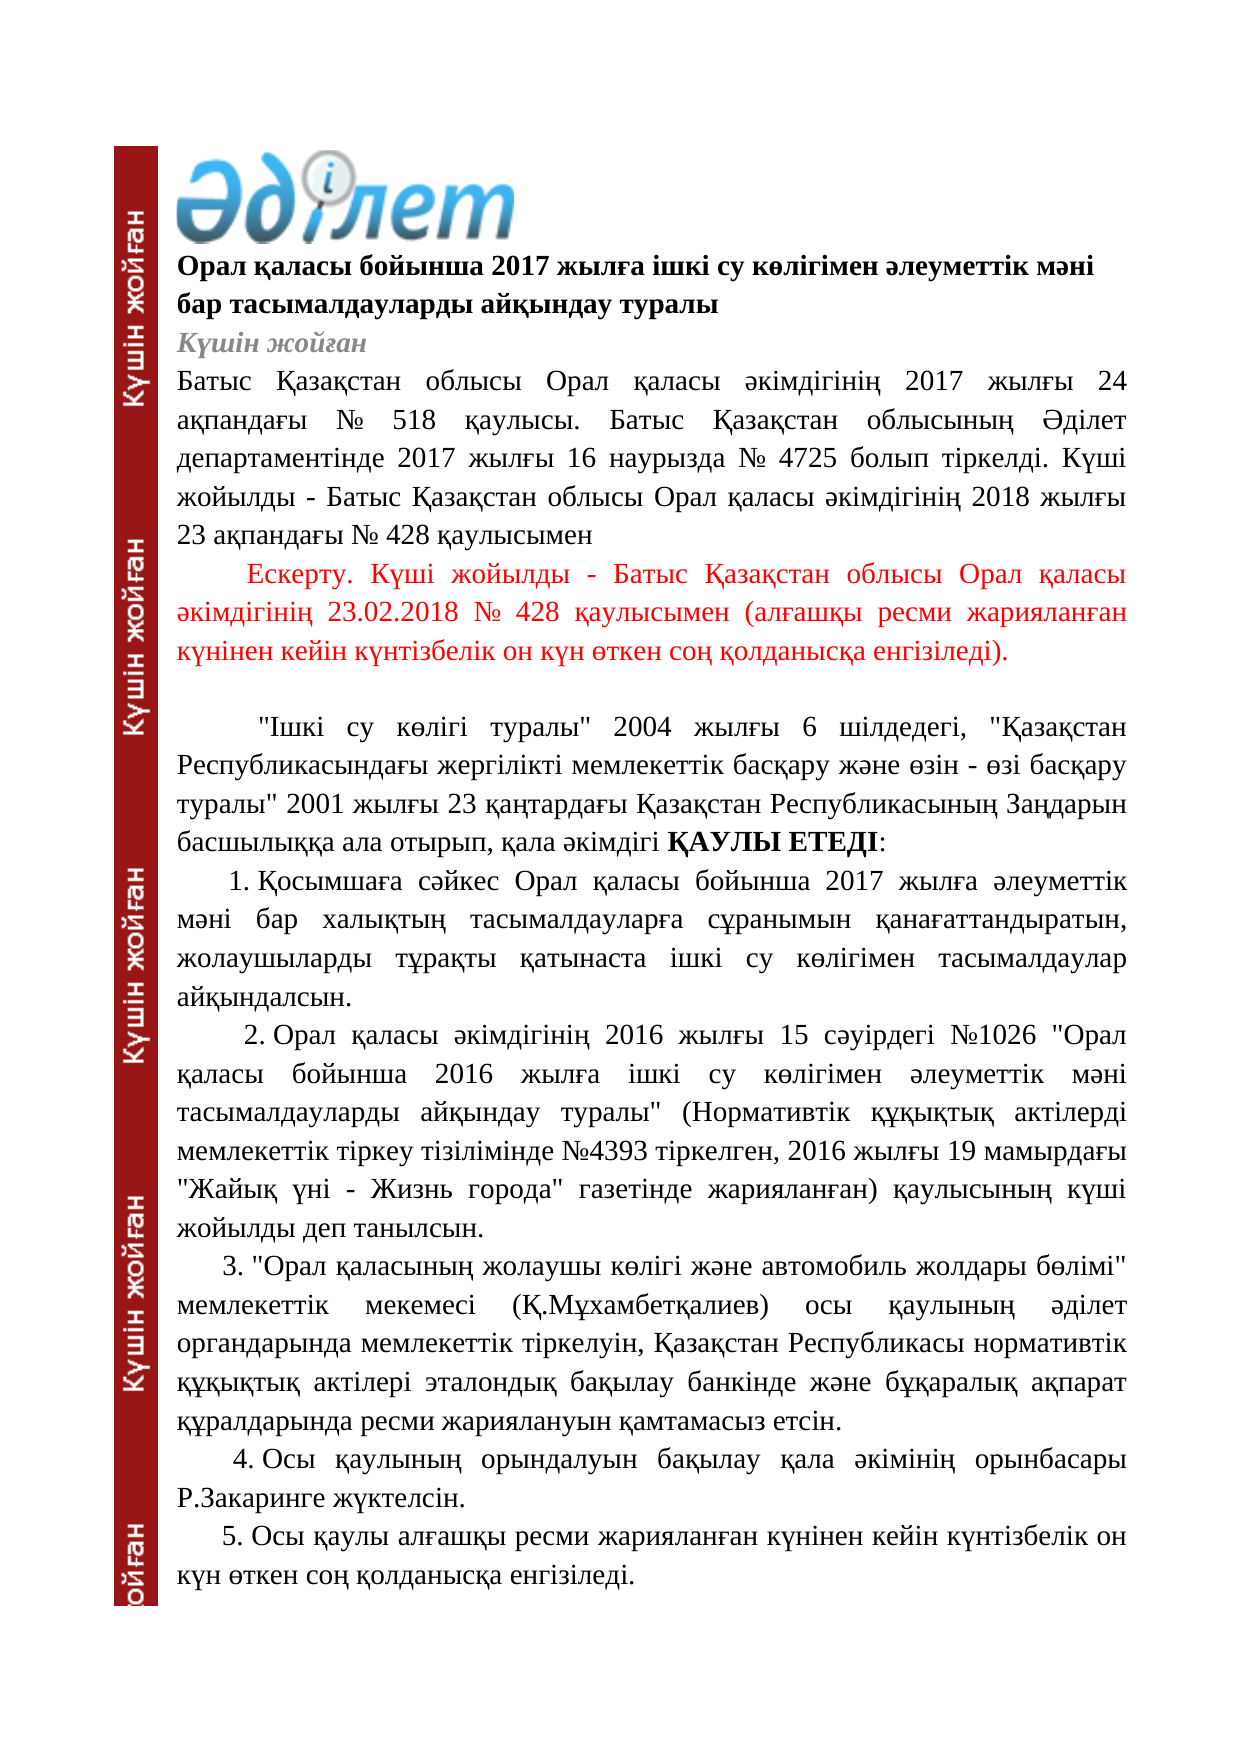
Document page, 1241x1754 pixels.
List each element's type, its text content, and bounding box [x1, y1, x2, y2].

text Батыс Қазақстан облысы Орал қаласы әкімдігінің 2017 жылғы 24 ақпандағы № 518 қаулысы. Батыс Қазақстан облысының Әділет департаментінде 2017 жылғы 16 наурызда № 4725 болып тіркелді. Күші жойылды - Батыс Қазақстан облысы Орал қаласы әкімдігінің 2018 жылғы 23 ақпандағы № 428 қаулысымен [112, 363, 1128, 551]
picture [114, 320, 158, 325]
text Күшін жойған [112, 325, 1128, 358]
picture [114, 1012, 158, 1017]
picture [114, 358, 158, 363]
text 5. Осы қаулы алғашқы ресми жарияланған күнінен кейін күнтізбелік он күн өткен соң қолданысқа енгізіледі. [112, 1518, 1128, 1590]
picture [114, 146, 158, 248]
text 1. Қосымшаға сәйкес Орал қаласы бойынша 2017 жылға әлеуметтік мәні бар халықтың тасымалдауларға сұранымын қанағаттандыратын, жолаушыларды тұрақты қатынаста ішкі су көлігімен тасымалдаулар айқындалсын. [112, 863, 1128, 1012]
picture [114, 858, 158, 863]
text 4. Осы қаулының орындалуын бақылау қала әкімінің орынбасары Р.Закаринге жүктелсін. [112, 1441, 1128, 1513]
picture [114, 1436, 158, 1441]
text 3. "Орал қаласының жолаушы көлігі және автомобиль жолдары бөлімі" мемлекеттік мекемесі (Қ.Мұхамбетқалиев) осы қаулының әділет органдарында мемлекеттік тіркелуін, Қазақстан Республикасы нормативтік құқықтық актілері эталондық бақылау банкінде және бұқаралық ақпарат құралдарында ресми жариялануын қамтамасыз етсін. [112, 1248, 1128, 1436]
text Орал қаласы бойынша 2017 жылға ішкі су көлігімен әлеуметтік мәні бар тасымалдауларды айқындау туралы [112, 248, 1128, 320]
picture [176, 150, 515, 244]
picture [114, 551, 158, 556]
text 2. Орал қаласы әкімдігінің 2016 жылғы 15 сәуірдегі №1026 "Орал қаласы бойынша 2016 жылға ішкі су көлігімен әлеуметтік мәні тасымалдауларды айқындау туралы" (Нормативтік құқықтық актілерді мемлекеттік тіркеу тізілімінде №4393 тіркелген, 2016 жылғы 19 мамырдағы "Жайық үні - Жизнь города" газетінде жарияланған) қаулысының күші жойылды деп танылсын. [112, 1017, 1128, 1243]
text "Ішкі су көлігі туралы" 2004 жылғы 6 шілдедегі, "Қазақстан Республикасындағы жергілікті мемлекеттік басқару және өзін - өзі басқару туралы" 2001 жылғы 23 қаңтардағы Қазақстан Республикасының Заңдарын басшылыққа ала отырып, қала әкімдігі ҚАУЛЫ ЕТЕДІ: [112, 709, 1128, 858]
picture [114, 1590, 158, 1606]
picture [114, 1243, 158, 1248]
picture [114, 667, 158, 709]
text Ескерту. Күші жойылды - Батыс Қазақстан облысы Орал қаласы әкімдігінің 23.02.2018 № 428 қаулысымен (алғашқы ресми жарияланған күнінен кейін күнтізбелік он күн өткен соң қолданысқа енгізіледі). [112, 556, 1128, 667]
picture [114, 1513, 158, 1518]
